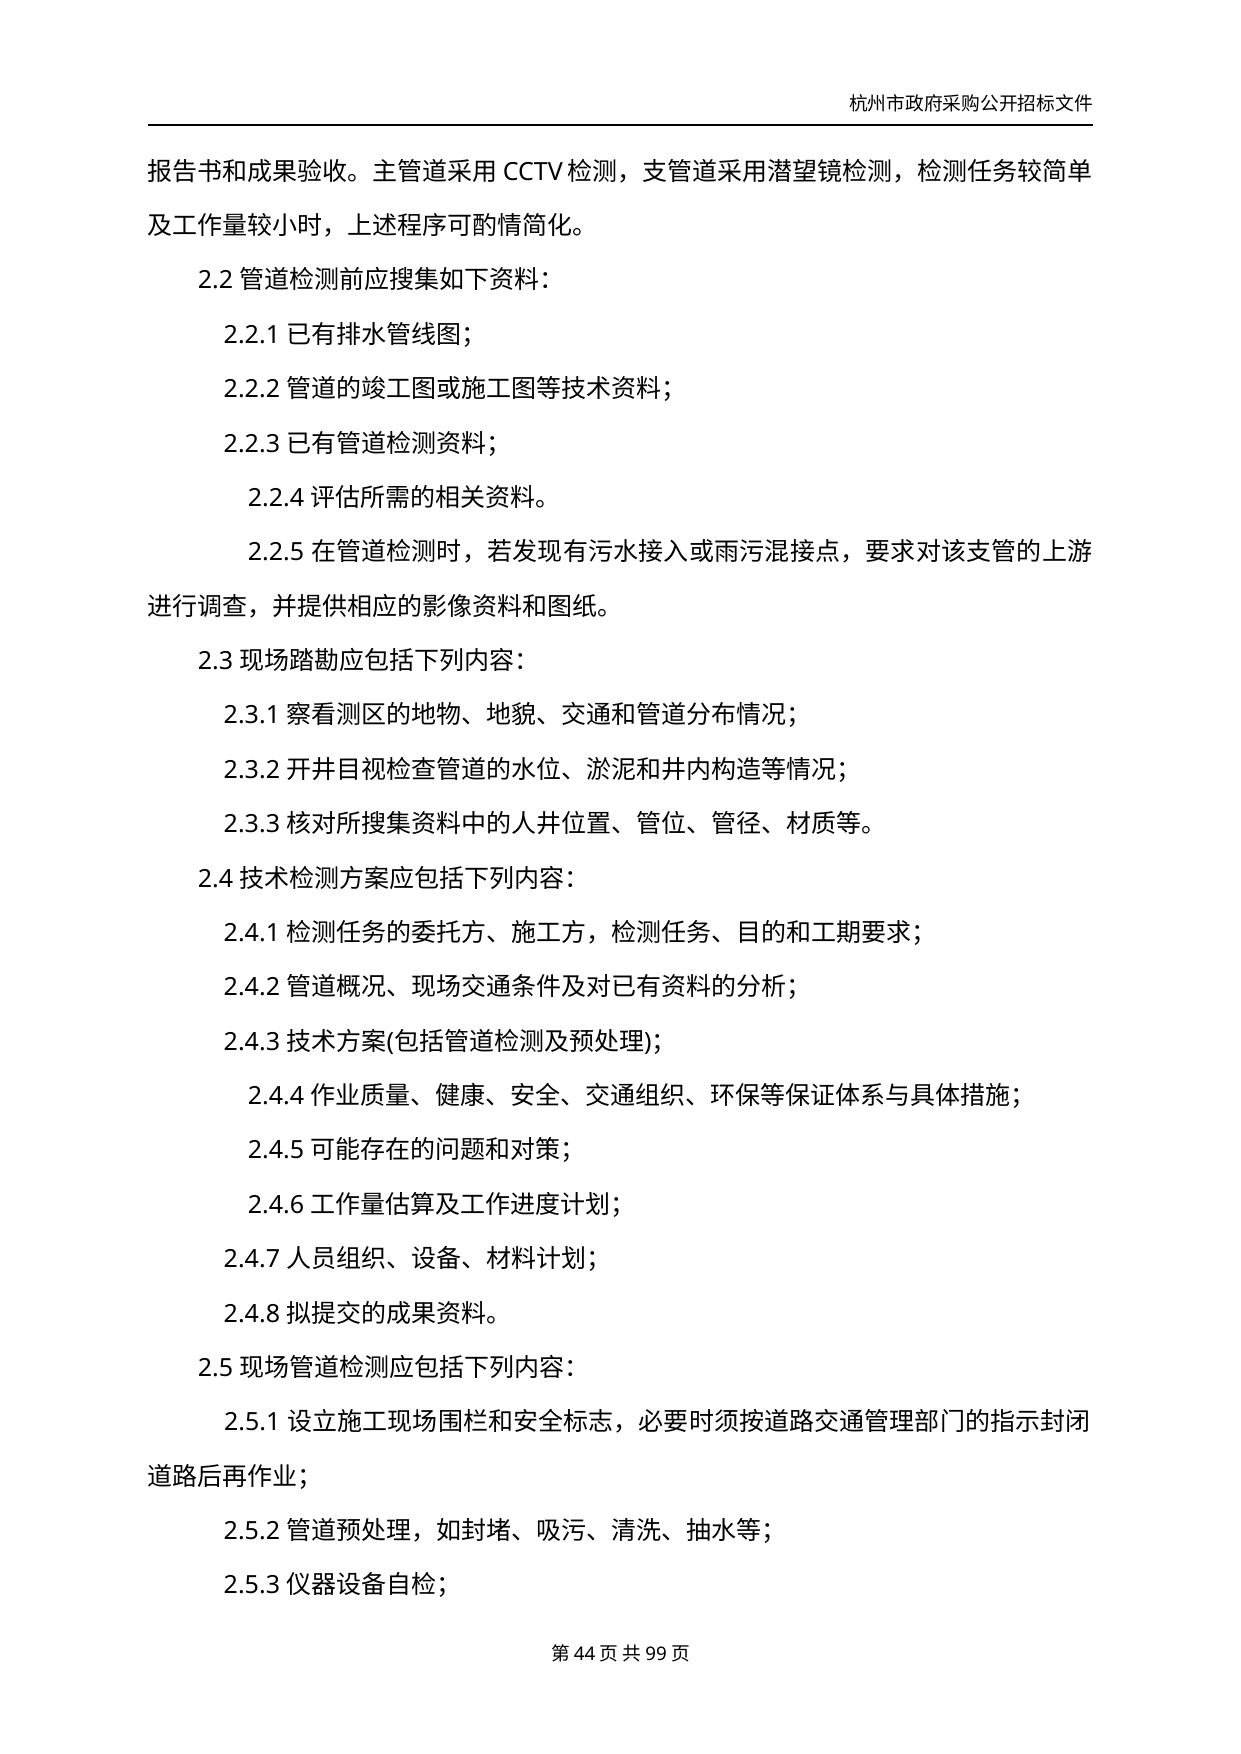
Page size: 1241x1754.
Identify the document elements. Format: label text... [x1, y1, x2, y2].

text 2.2 管道检测前应搜集如下资料： [148, 260, 1093, 296]
text 2.2.2 管道的竣工图或施工图等技术资料； [148, 369, 1093, 405]
text 2.2.5 在管道检测时，若发现有污水接入或雨污混接点，要求对该支管的上游进行调查，并提供相应的影像资料和图纸。 [148, 532, 1093, 622]
text 2.5.1 设立施工现场围栏和安全标志，必要时须按道路交通管理部门的指示封闭道路后再作业； [148, 1402, 1093, 1492]
text 2.5 现场管道检测应包括下列内容： [148, 1347, 1093, 1384]
text 2.4.8 拟提交的成果资料。 [148, 1293, 1093, 1329]
text 2.4 技术检测方案应包括下列内容： [148, 858, 1093, 894]
text 2.4.3 技术方案(包括管道检测及预处理)； [148, 1021, 1093, 1057]
text 2.4.2 管道概况、现场交通条件及对已有资料的分析； [148, 967, 1093, 1003]
text 2.4.4 作业质量、健康、安全、交通组织、环保等保证体系与具体措施； [148, 1076, 1093, 1112]
text 2.5.2 管道预处理，如封堵、吸污、清洗、抽水等； [148, 1511, 1093, 1547]
text 2.3.3 核对所搜集资料中的人井位置、管位、管径、材质等。 [148, 804, 1093, 840]
text 2.2.4 评估所需的相关资料。 [148, 477, 1093, 514]
text 2.2.1 已有排水管线图； [148, 314, 1093, 351]
text 2.5.3 仪器设备自检； [148, 1565, 1093, 1601]
text 2.3 现场踏勘应包括下列内容： [148, 641, 1093, 677]
text 2.4.6 工作量估算及工作进度计划； [148, 1184, 1093, 1221]
text 2.4.5 可能存在的问题和对策； [148, 1130, 1093, 1166]
text 2.3.2 开井目视检查管道的水位、淤泥和井内构造等情况； [148, 749, 1093, 786]
text 2.4.1 检测任务的委托方、施工方，检测任务、目的和工期要求； [148, 912, 1093, 949]
text 2.2.3 已有管道检测资料； [148, 423, 1093, 459]
text 2.4.7 人员组织、设备、材料计划； [148, 1239, 1093, 1275]
text 2.3.1 察看测区的地物、地貌、交通和管道分布情况； [148, 695, 1093, 731]
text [148, 151, 1093, 242]
